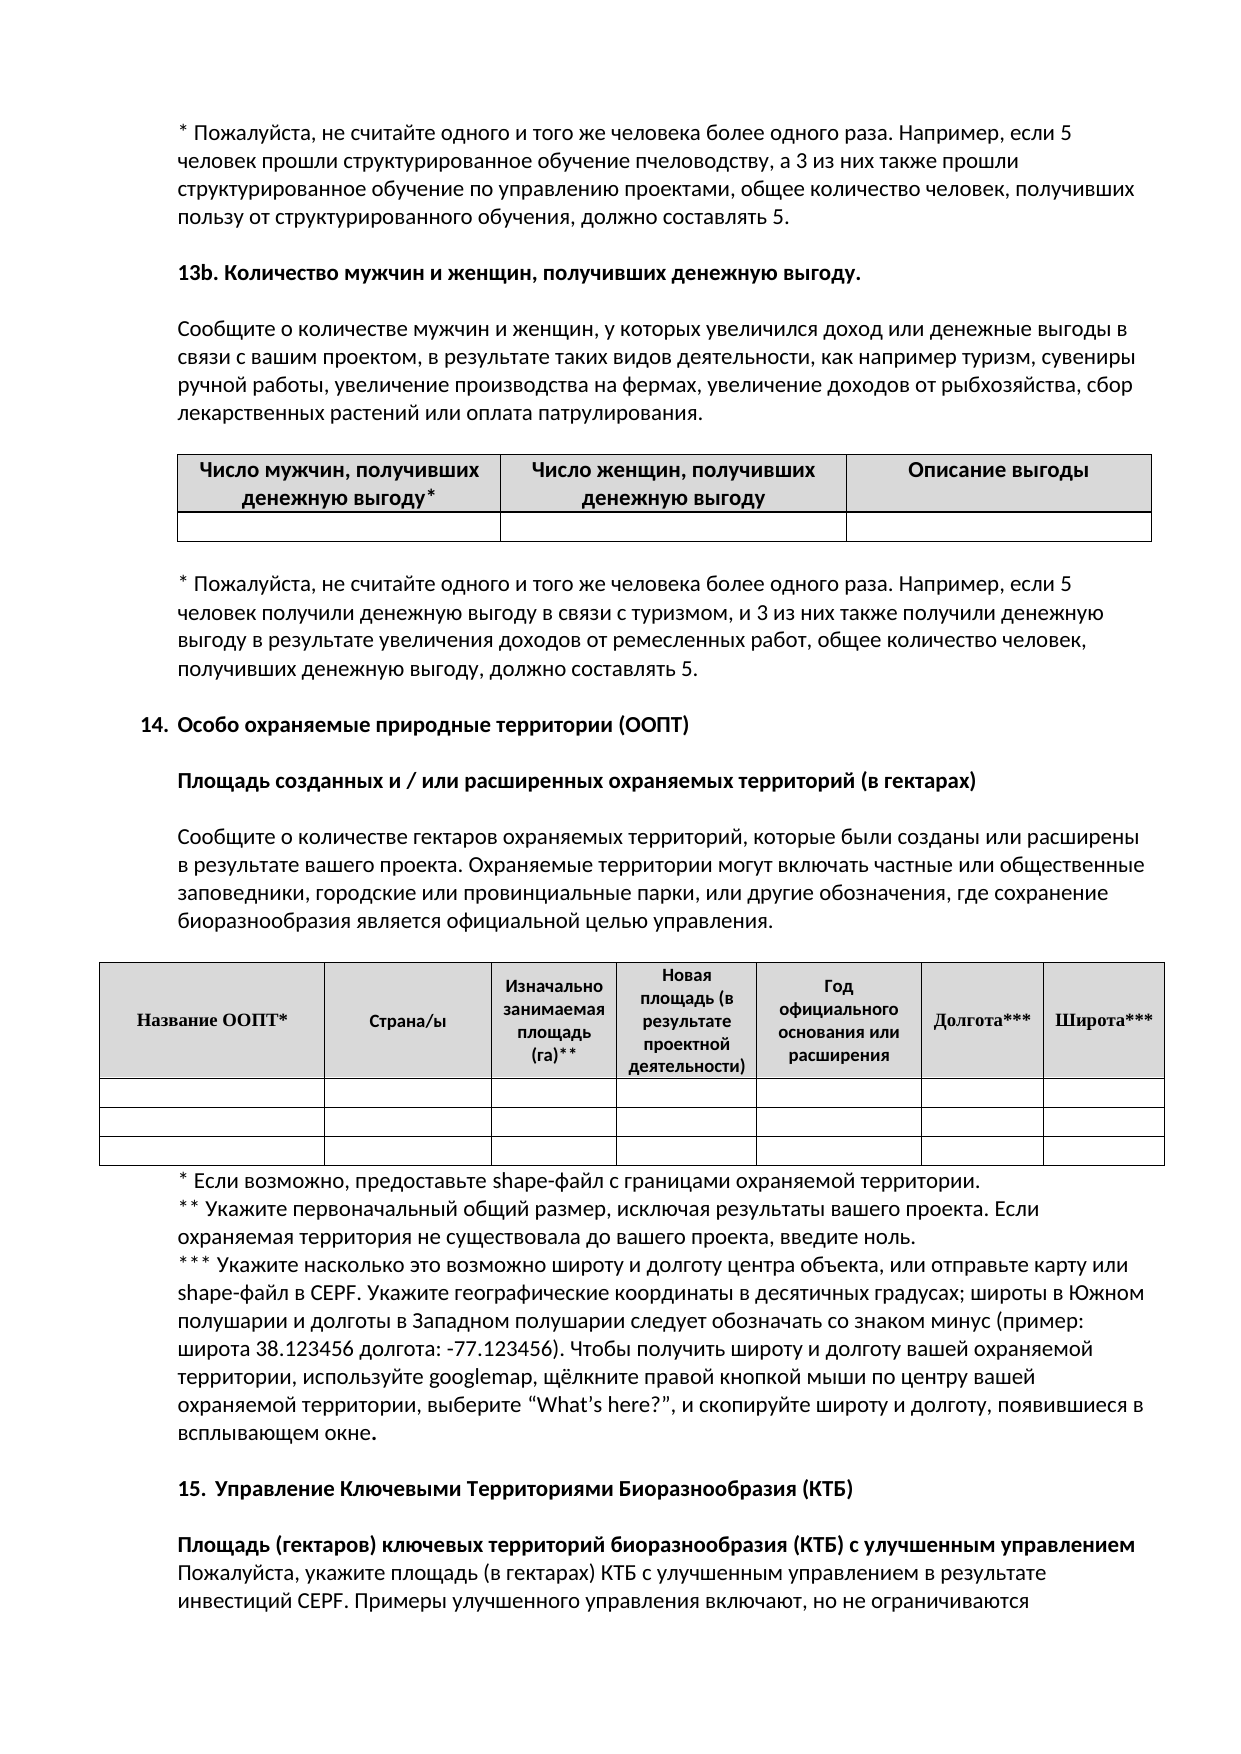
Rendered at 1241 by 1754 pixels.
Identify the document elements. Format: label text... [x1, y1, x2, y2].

text ** Укажите первоначальный общий размер, исключая результаты вашего проекта. Если охраняемая территория не существовала до вашего проекта, введите ноль. [177, 1194, 1152, 1250]
list Площадь (гектаров) ключевых территорий биоразнообразия (КТБ) с улучшенным управлением [177, 1530, 1152, 1558]
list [177, 1558, 1152, 1614]
table_header Страна/ы [325, 963, 491, 1077]
text *** Укажите насколько это возможно широту и долготу центра объекта, или отправьте карту или shape-файл в CEPF. Укажите географические координаты в десятичных градусах; широты в Южном полушарии и долготы в Западном полушарии следует обозначать со знаком минус (пример: широта 38.123456 долгота: -77.123456). Чтобы получить широту и долготу вашей охраняемой территории, используйте googlemap, щёлкните правой кнопкой мыши по центру вашей охраняемой территории, выберите “What’s here?”, и скопируйте широту и долготу, появившиеся в всплывающем окне. [177, 1250, 1152, 1446]
table_header Изначально занимаемая площадь (га)** [492, 963, 616, 1077]
text * Пожалуйста, не считайте одного и того же человека более одного раза. Например, если 5 человек получили денежную выгоду в связи с туризмом, и 3 из них также получили денежную выгоду в результате увеличения доходов от ремесленных работ, общее количество человек, получивших денежную выгоду, должно составлять 5. [177, 569, 1152, 682]
table_cell [178, 513, 500, 541]
text 13b. Количество мужчин и женщин, получивших денежную выгоду. [177, 258, 1152, 286]
table_header Новая площадь (в результате проектной деятельности) [617, 963, 756, 1077]
table_header Широта*** [1044, 963, 1164, 1077]
table_cell [757, 1108, 921, 1136]
table_header Описание выгоды [847, 455, 1151, 511]
table_cell [922, 1108, 1043, 1136]
table_header Число мужчин, получивших денежную выгоду* [178, 455, 500, 511]
table_cell [617, 1137, 756, 1165]
table_cell [617, 1079, 756, 1107]
table_cell [501, 513, 846, 541]
table_cell [100, 1079, 324, 1107]
text Сообщите о количестве мужчин и женщин, у которых увеличился доход или денежные выгоды в связи с вашим проектом, в результате таких видов деятельности, как например туризм, сувениры ручной работы, увеличение производства на фермах, увеличение доходов от рыбхозяйства, сбор лекарственных растений или оплата патрулирования. [177, 314, 1152, 426]
table_cell [1044, 1108, 1164, 1136]
table_cell [492, 1108, 616, 1136]
text * Пожалуйста, не считайте одного и того же человека более одного раза. Например, если 5 человек прошли структурированное обучение пчеловодству, а 3 из них также прошли структурированное обучение по управлению проектами, общее количество человек, получивших пользу от структурированного обучения, должно составлять 5. [177, 118, 1152, 230]
table_header Название ООПТ* [100, 963, 324, 1077]
table_cell [757, 1137, 921, 1165]
table_cell [617, 1108, 756, 1136]
table_cell [325, 1108, 491, 1136]
table_cell [1044, 1137, 1164, 1165]
table_header Год официального основания или расширения [757, 963, 921, 1077]
text Площадь созданных и / или расширенных охраняемых территорий (в гектарах) [177, 766, 1152, 794]
table_cell [325, 1079, 491, 1107]
list Особо охраняемые природные территории (ООПТ) [140, 710, 1152, 738]
table_cell [325, 1137, 491, 1165]
table_cell [100, 1108, 324, 1136]
table_cell [922, 1137, 1043, 1165]
table_cell [847, 513, 1151, 541]
table_cell [1044, 1079, 1164, 1107]
table_header Долгота*** [922, 963, 1043, 1077]
table_cell [100, 1137, 324, 1165]
text Сообщите о количестве гектаров охраняемых территорий, которые были созданы или расширены в результате вашего проекта. Охраняемые территории могут включать частные или общественные заповедники, городские или провинциальные парки, или другие обозначения, где сохранение биоразнообразия является официальной целью управления. [177, 822, 1152, 934]
list Управление Ключевыми Территориями Биоразнообразия (КТБ) [177, 1474, 1152, 1502]
table_cell [922, 1079, 1043, 1107]
text * Если возможно, предоставьте shape-файл с границами охраняемой территории. [177, 1166, 1152, 1194]
table_cell [492, 1079, 616, 1107]
table_cell [492, 1137, 616, 1165]
table_cell [757, 1079, 921, 1107]
table_header Число женщин, получивших денежную выгоду [501, 455, 846, 511]
